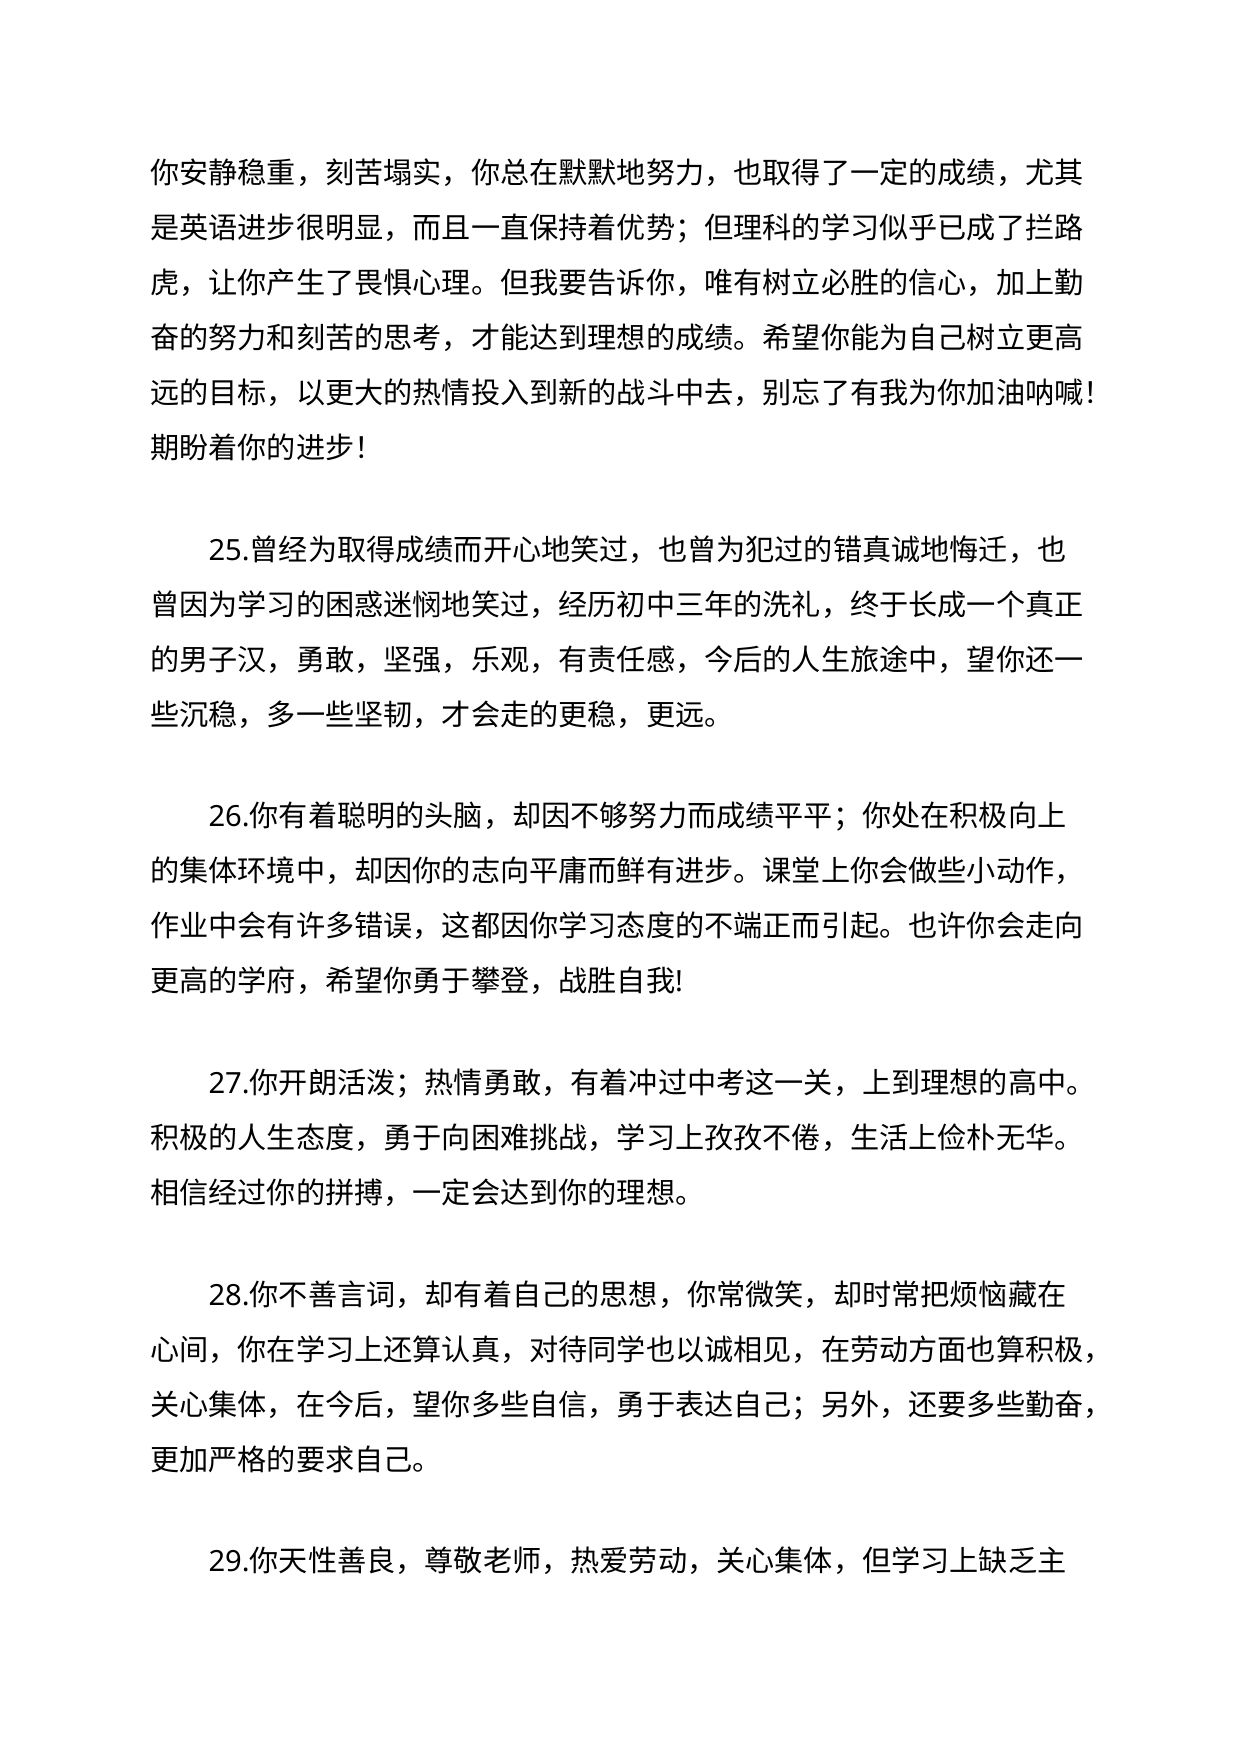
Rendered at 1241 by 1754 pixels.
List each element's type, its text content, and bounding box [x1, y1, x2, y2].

text 26.你有着聪明的头脑，却因不够努力而成绩平平；你处在积极向上的集体环境中，却因你的志向平庸而鲜有进步。课堂上你会做些小动作，作业中会有许多错误，这都因你学习态度的不端正而引起。也许你会走向更高的学府，希望你勇于攀登，战胜自我! [150, 793, 1090, 1000]
text 25.曾经为取得成绩而开心地笑过，也曾为犯过的错真诚地悔迁，也曾因为学习的困惑迷悯地笑过，经历初中三年的洗礼，终于长成一个真正的男子汉，勇敢，坚强，乐观，有责任感，今后的人生旅途中，望你还一些沉稳，多一些坚韧，才会走的更稳，更远。 [150, 526, 1090, 733]
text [150, 1538, 1090, 1580]
text 28.你不善言词，却有着自己的思想，你常微笑，却时常把烦恼藏在心间，你在学习上还算认真，对待同学也以诚相见，在劳动方面也算积极，关心集体，在今后，望你多些自信，勇于表达自己；另外，还要多些勤奋，更加严格的要求自己。 [150, 1271, 1090, 1478]
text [150, 150, 1090, 467]
text 27.你开朗活泼；热情勇敢，有着冲过中考这一关，上到理想的高中。积极的人生态度，勇于向困难挑战，学习上孜孜不倦，生活上俭朴无华。相信经过你的拼搏，一定会达到你的理想。 [150, 1059, 1090, 1212]
